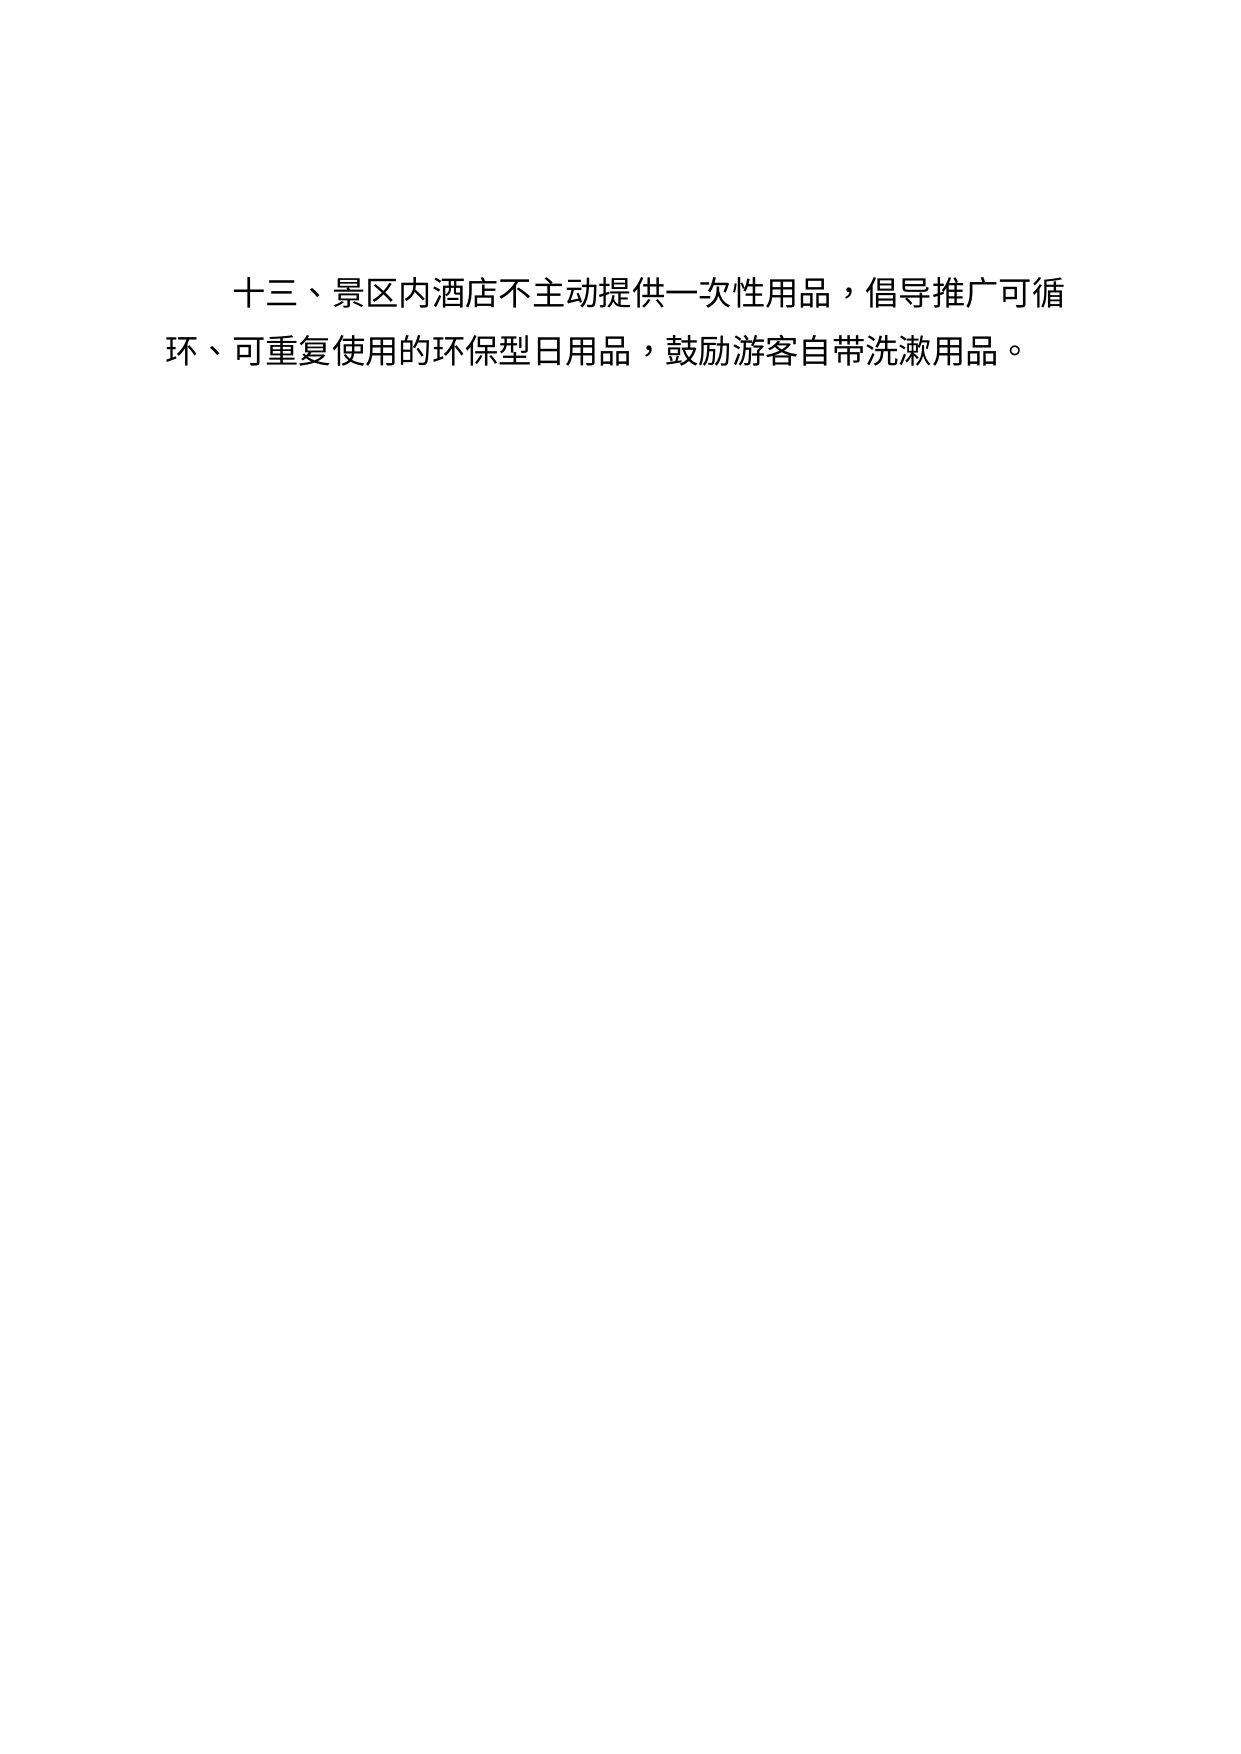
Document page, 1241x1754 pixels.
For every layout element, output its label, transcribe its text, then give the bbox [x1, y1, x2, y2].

list 景区内酒店不主动提供一次性用品，倡导推广可循环、可重复使用的环保型日用品，鼓励游客自带洗漱用品。 [165, 258, 1087, 375]
